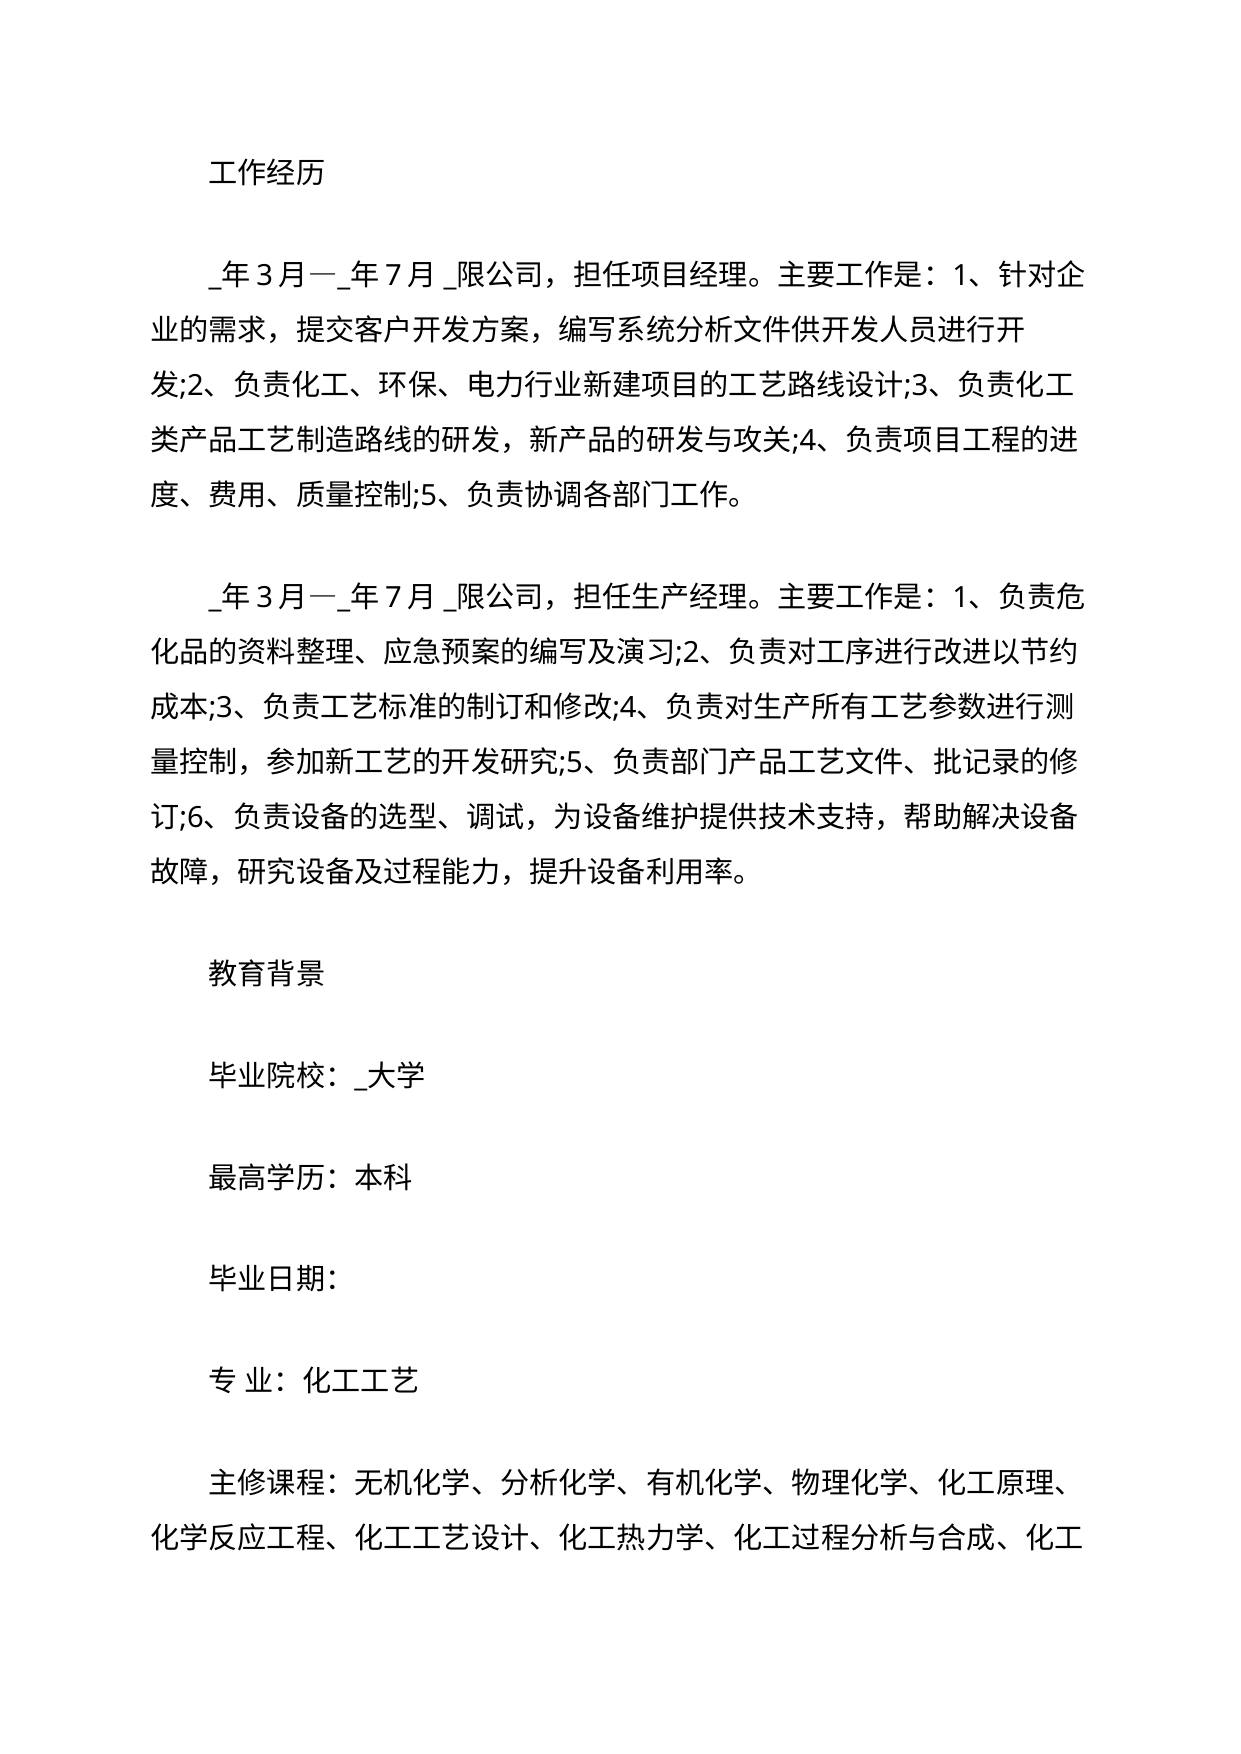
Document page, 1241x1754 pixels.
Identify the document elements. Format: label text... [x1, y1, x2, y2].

text 工作经历 [150, 150, 1090, 192]
text 最高学历：本科 [150, 1154, 1090, 1196]
text 毕业日期： [150, 1256, 1090, 1298]
text _年3月—_年7月 _限公司，担任生产经理。主要工作是：1、负责危化品的资料整理、应急预案的编写及演习;2、负责对工序进行改进以节约成本;3、负责工艺标准的制订和修改;4、负责对生产所有工艺参数进行测量控制，参加新工艺的开发研究;5、负责部门产品工艺文件、批记录的修订;6、负责设备的选型、调试，为设备维护提供技术支持，帮助解决设备故障，研究设备及过程能力，提升设备利用率。 [150, 574, 1090, 891]
text _年3月—_年7月 _限公司，担任项目经理。主要工作是：1、针对企业的需求，提交客户开发方案，编写系统分析文件供开发人员进行开发;2、负责化工、环保、电力行业新建项目的工艺路线设计;3、负责化工类产品工艺制造路线的研发，新产品的研发与攻关;4、负责项目工程的进度、费用、质量控制;5、负责协调各部门工作。 [150, 252, 1090, 514]
text 毕业院校：_大学 [150, 1052, 1090, 1094]
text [150, 1459, 1090, 1557]
text 专 业：化工工艺 [150, 1358, 1090, 1400]
text 教育背景 [150, 950, 1090, 993]
